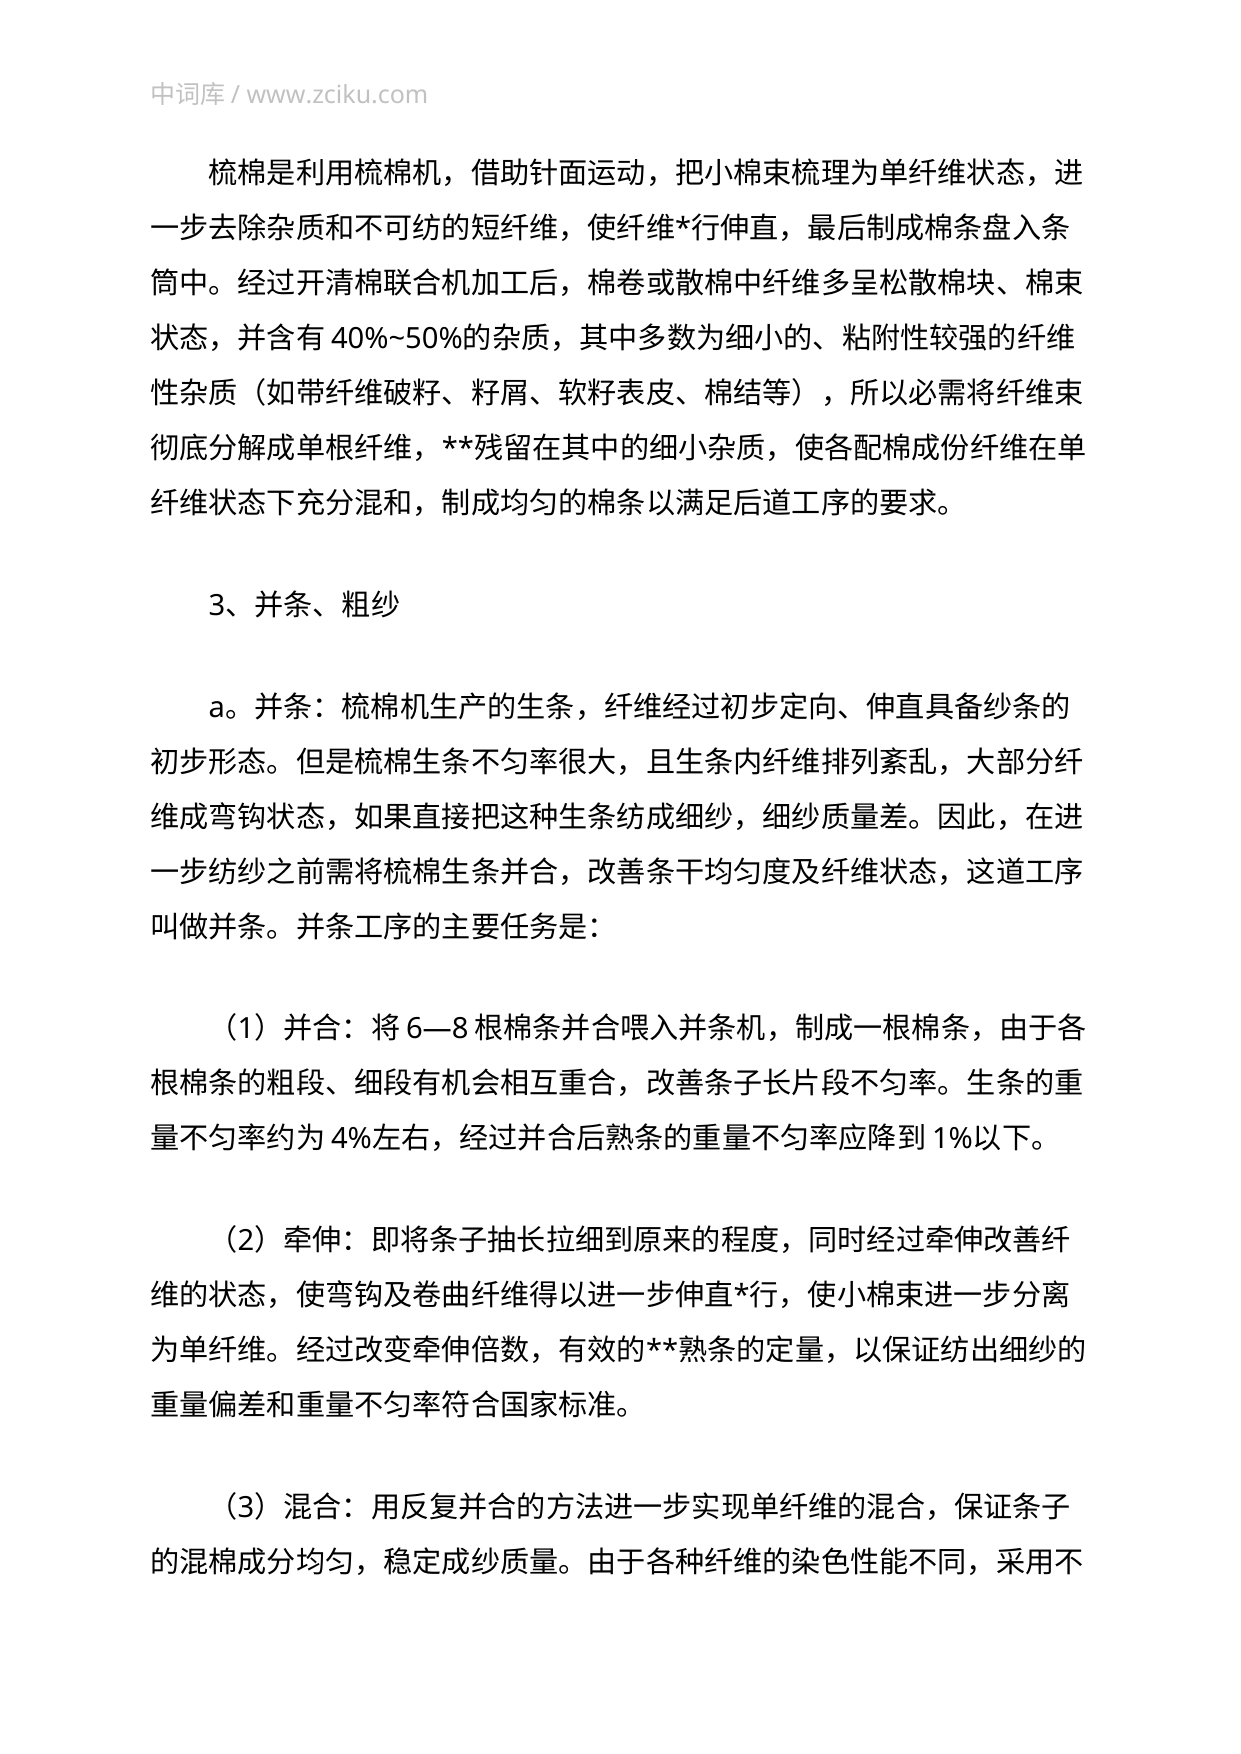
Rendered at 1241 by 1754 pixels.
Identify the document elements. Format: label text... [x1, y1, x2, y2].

text （1）并合：将6—8根棉条并合喂入并条机，制成一根棉条，由于各根棉条的粗段、细段有机会相互重合，改善条子长片段不匀率。生条的重量不匀率约为4%左右，经过并合后熟条的重量不匀率应降到1%以下。 [150, 1005, 1090, 1157]
text 3、并条、粗纱 [150, 581, 1090, 624]
text a。并条：梳棉机生产的生条，纤维经过初步定向、伸直具备纱条的初步形态。但是梳棉生条不匀率很大，且生条内纤维排列紊乱，大部分纤维成弯钩状态，如果直接把这种生条纺成细纱，细纱质量差。因此，在进一步纺纱之前需将梳棉生条并合，改善条干均匀度及纤维状态，这道工序叫做并条。并条工序的主要任务是： [150, 683, 1090, 945]
text 梳棉是利用梳棉机，借助针面运动，把小棉束梳理为单纤维状态，进一步去除杂质和不可纺的短纤维，使纤维*行伸直，最后制成棉条盘入条筒中。经过开清棉联合机加工后，棉卷或散棉中纤维多呈松散棉块、棉束状态，并含有40%~50%的杂质，其中多数为细小的、粘附性较强的纤维性杂质（如带纤维破籽、籽屑、软籽表皮、棉结等），所以必需将纤维束彻底分解成单根纤维，**残留在其中的细小杂质，使各配棉成份纤维在单纤维状态下充分混和，制成均匀的棉条以满足后道工序的要求。 [150, 150, 1090, 522]
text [150, 1483, 1090, 1581]
text （2）牵伸：即将条子抽长拉细到原来的程度，同时经过牵伸改善纤维的状态，使弯钩及卷曲纤维得以进一步伸直*行，使小棉束进一步分离为单纤维。经过改变牵伸倍数，有效的**熟条的定量，以保证纺出细纱的重量偏差和重量不匀率符合国家标准。 [150, 1217, 1090, 1424]
